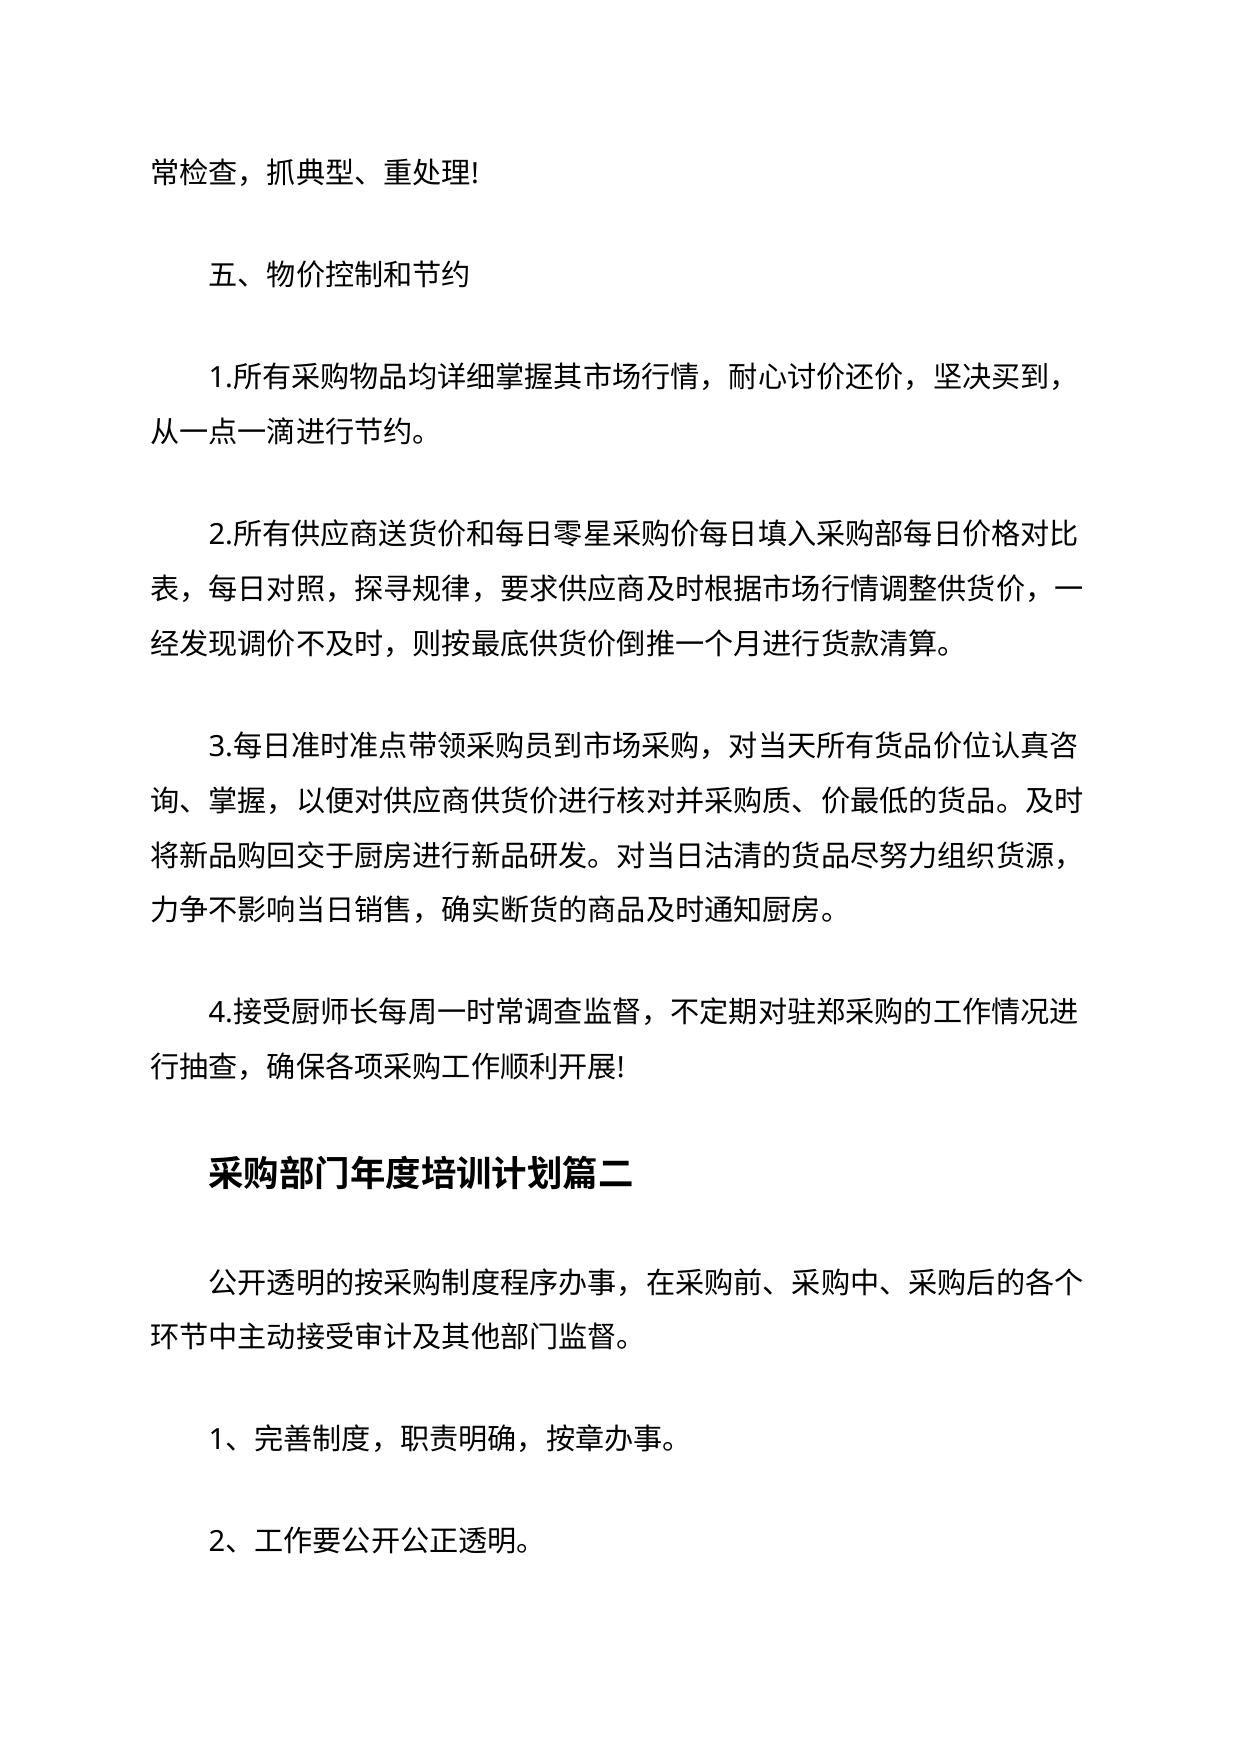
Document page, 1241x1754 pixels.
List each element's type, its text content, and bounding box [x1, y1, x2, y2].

text 1.所有采购物品均详细掌握其市场行情，耐心讨价还价，坚决买到，从一点一滴进行节约。 [150, 354, 1090, 451]
text 公开透明的按采购制度程序办事，在采购前、采购中、采购后的各个环节中主动接受审计及其他部门监督。 [150, 1259, 1090, 1356]
text 五、物价控制和节约 [150, 252, 1090, 294]
text 1、完善制度，职责明确，按章办事。 [150, 1416, 1090, 1458]
text 4.接受厨师长每周一时常调查监督，不定期对驻郑采购的工作情况进行抽查，确保各项采购工作顺利开展! [150, 989, 1090, 1086]
text 3.每日准时准点带领采购员到市场采购，对当天所有货品价位认真咨询、掌握，以便对供应商供货价进行核对并采购质、价最低的货品。及时将新品购回交于厨房进行新品研发。对当日沽清的货品尽努力组织货源，力争不影响当日销售，确实断货的商品及时通知厨房。 [150, 722, 1090, 929]
text 2、工作要公开公正透明。 [150, 1518, 1090, 1560]
text 2.所有供应商送货价和每日零星采购价每日填入采购部每日价格对比表，每日对照，探寻规律，要求供应商及时根据市场行情调整供货价，一经发现调价不及时，则按最底供货价倒推一个月进行货款清算。 [150, 511, 1090, 663]
text 采购部门年度培训计划篇二 [150, 1146, 1090, 1197]
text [150, 150, 1090, 192]
